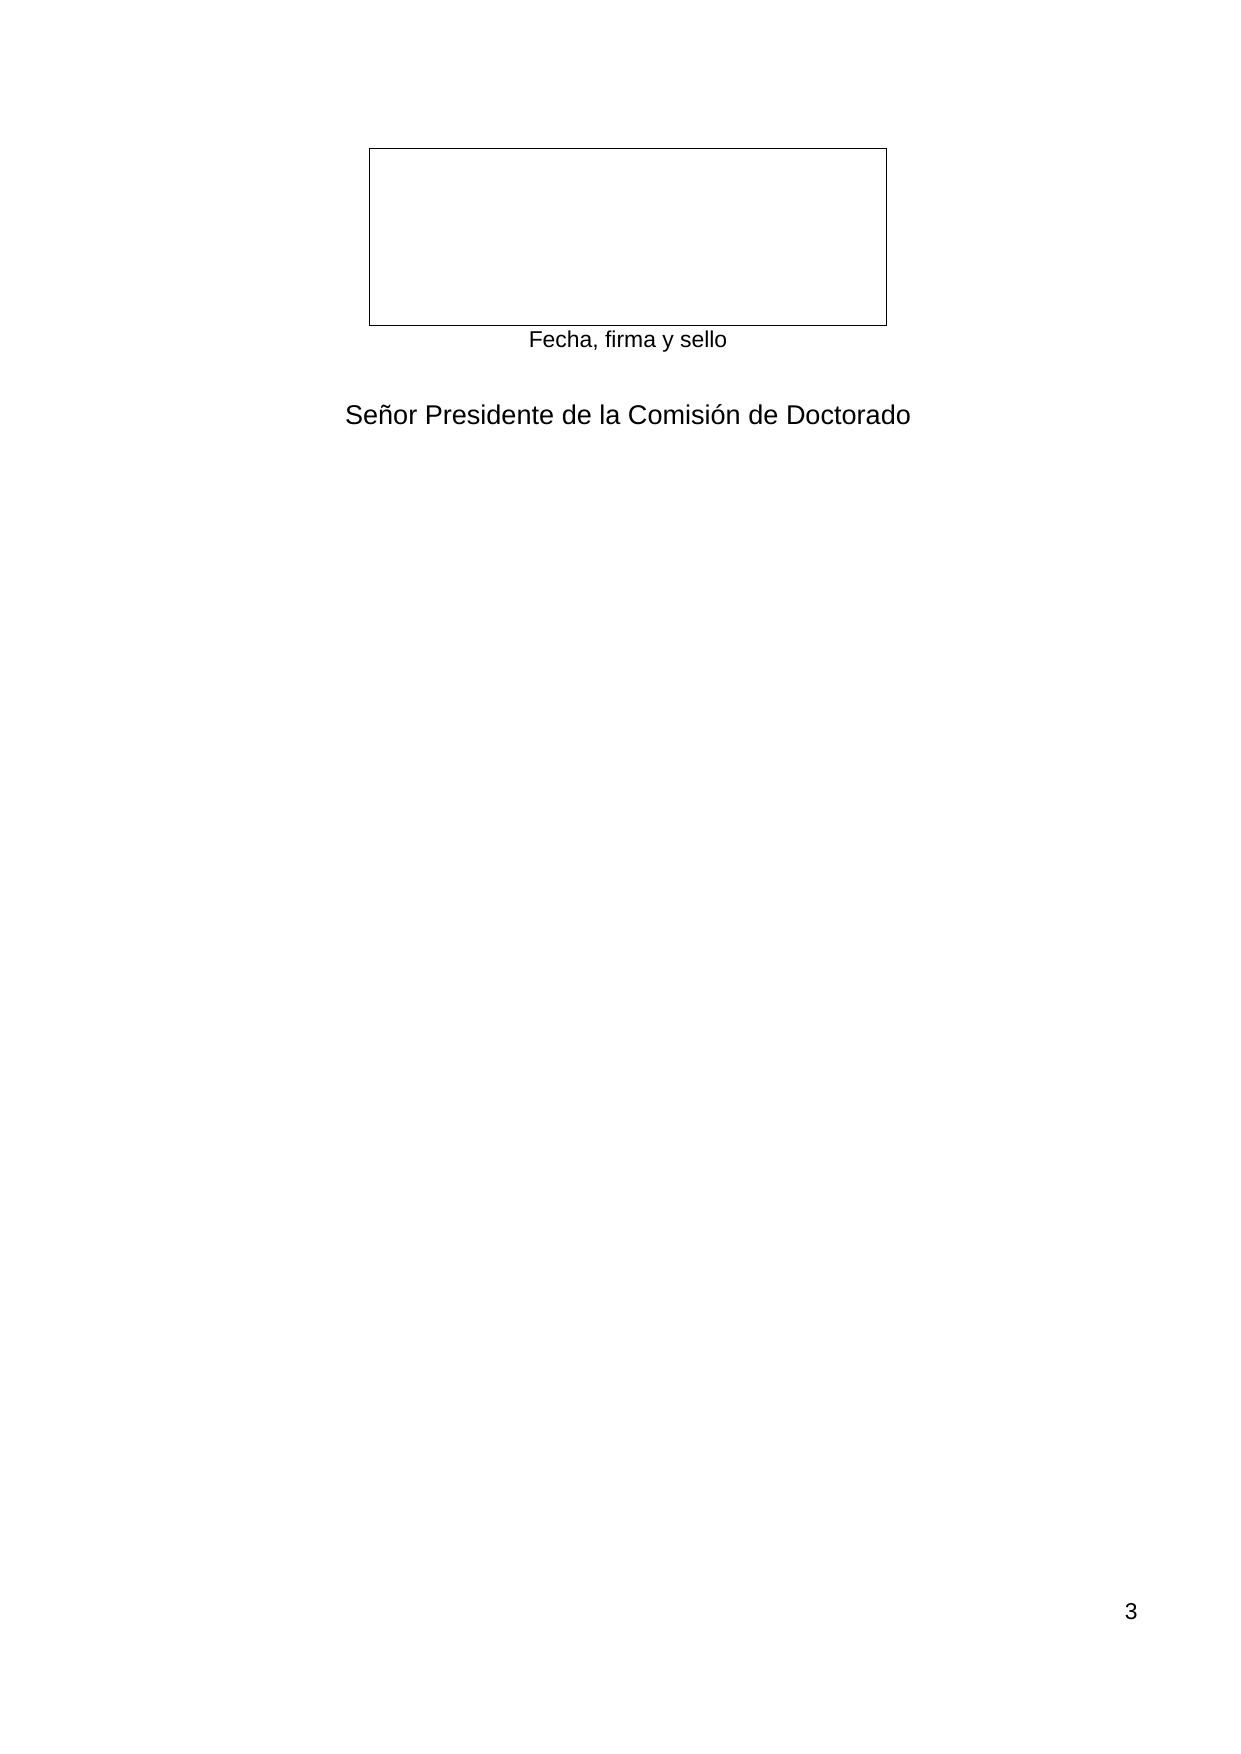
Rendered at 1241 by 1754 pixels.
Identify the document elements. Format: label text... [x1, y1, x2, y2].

table_header [370, 149, 886, 325]
subtitle Señor Presidente de la Comisión de Doctorado [118, 399, 1137, 430]
text Fecha, firma y sello [118, 326, 1137, 352]
